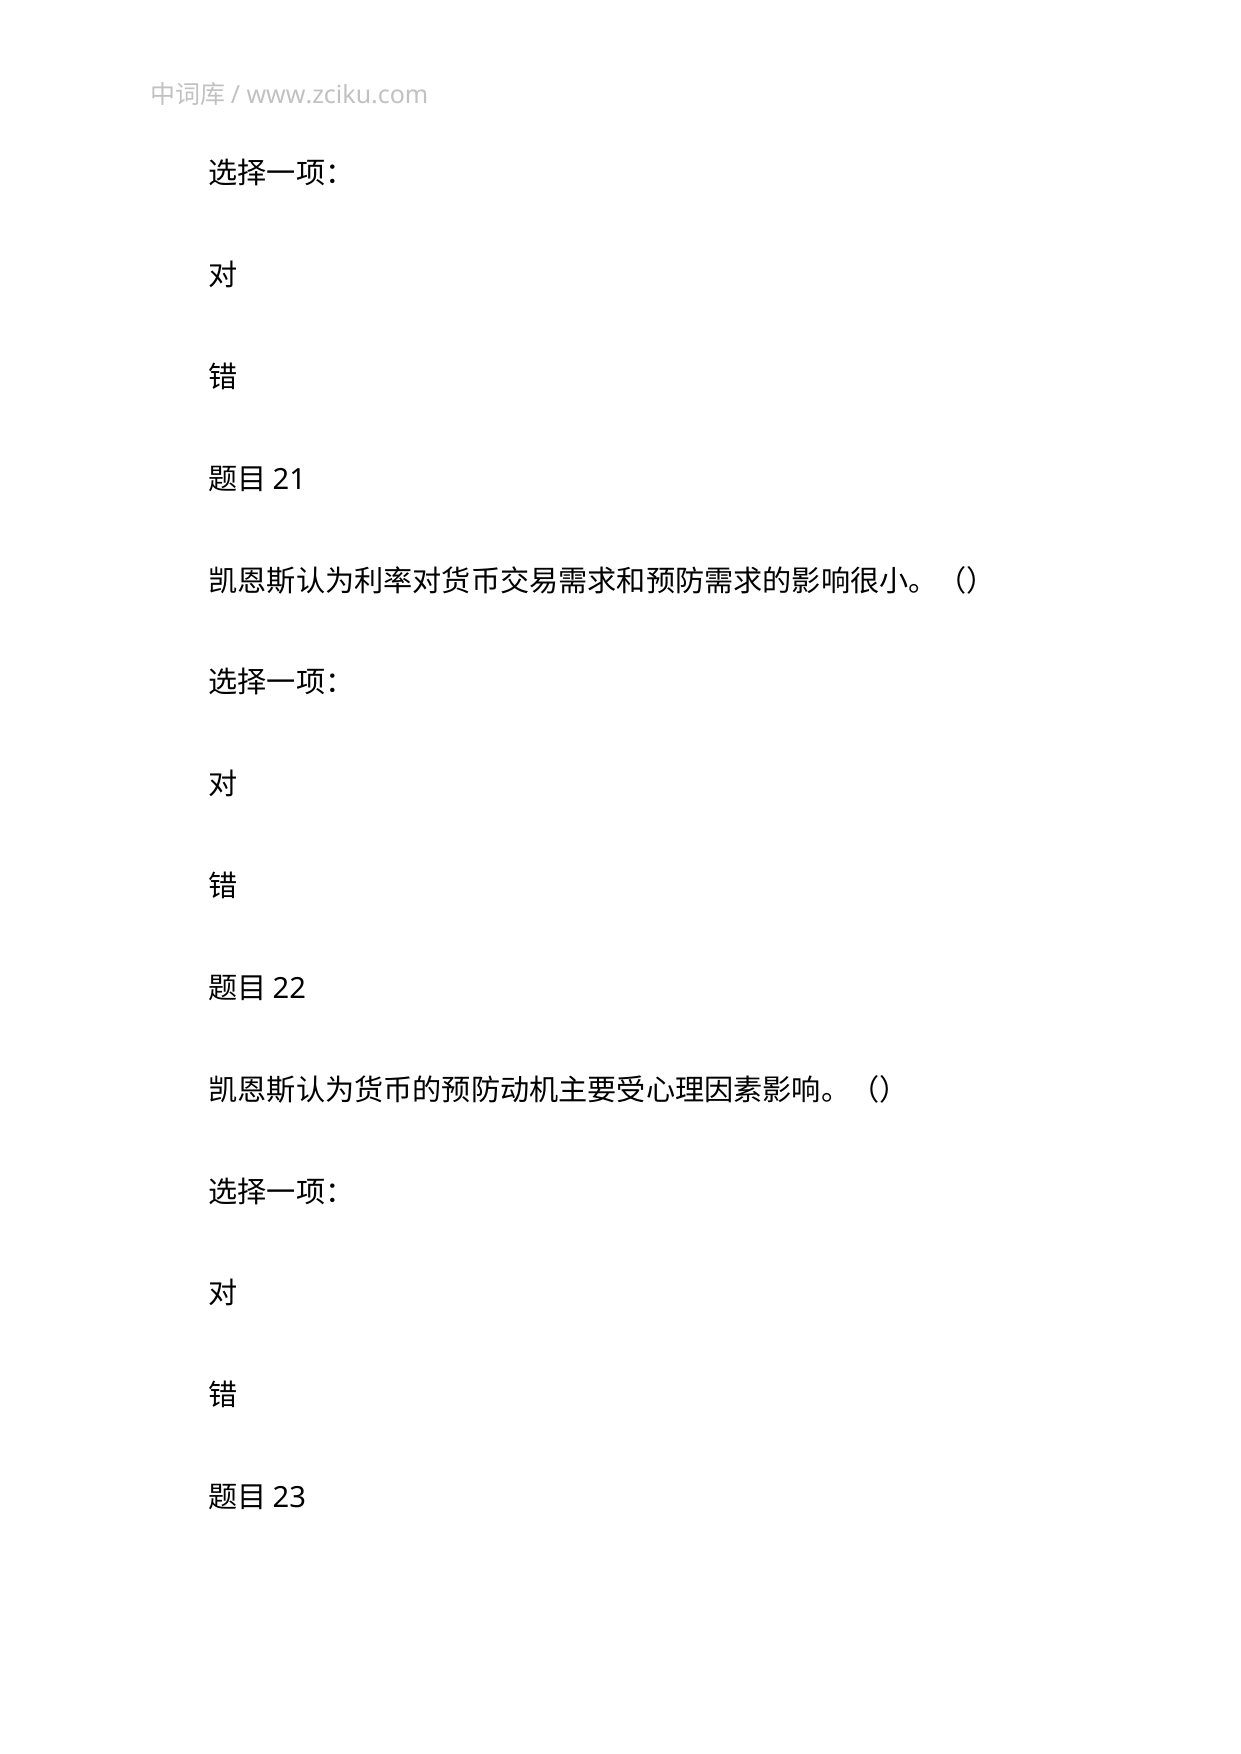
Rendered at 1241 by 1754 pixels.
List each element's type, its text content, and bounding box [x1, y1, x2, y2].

text 错 [150, 863, 1090, 905]
text 选择一项： [150, 150, 1090, 192]
text 对 [150, 1270, 1090, 1312]
text 错 [150, 1372, 1090, 1414]
text 题目22 [150, 964, 1090, 1007]
text 对 [150, 761, 1090, 803]
text 选择一项： [150, 1168, 1090, 1210]
text 题目23 [150, 1473, 1090, 1516]
text 选择一项： [150, 659, 1090, 701]
text 对 [150, 252, 1090, 294]
text 错 [150, 353, 1090, 396]
text 凯恩斯认为货币的预防动机主要受心理因素影响。（） [150, 1066, 1090, 1109]
text 凯恩斯认为利率对货币交易需求和预防需求的影响很小。（） [150, 557, 1090, 599]
text 题目21 [150, 455, 1090, 498]
